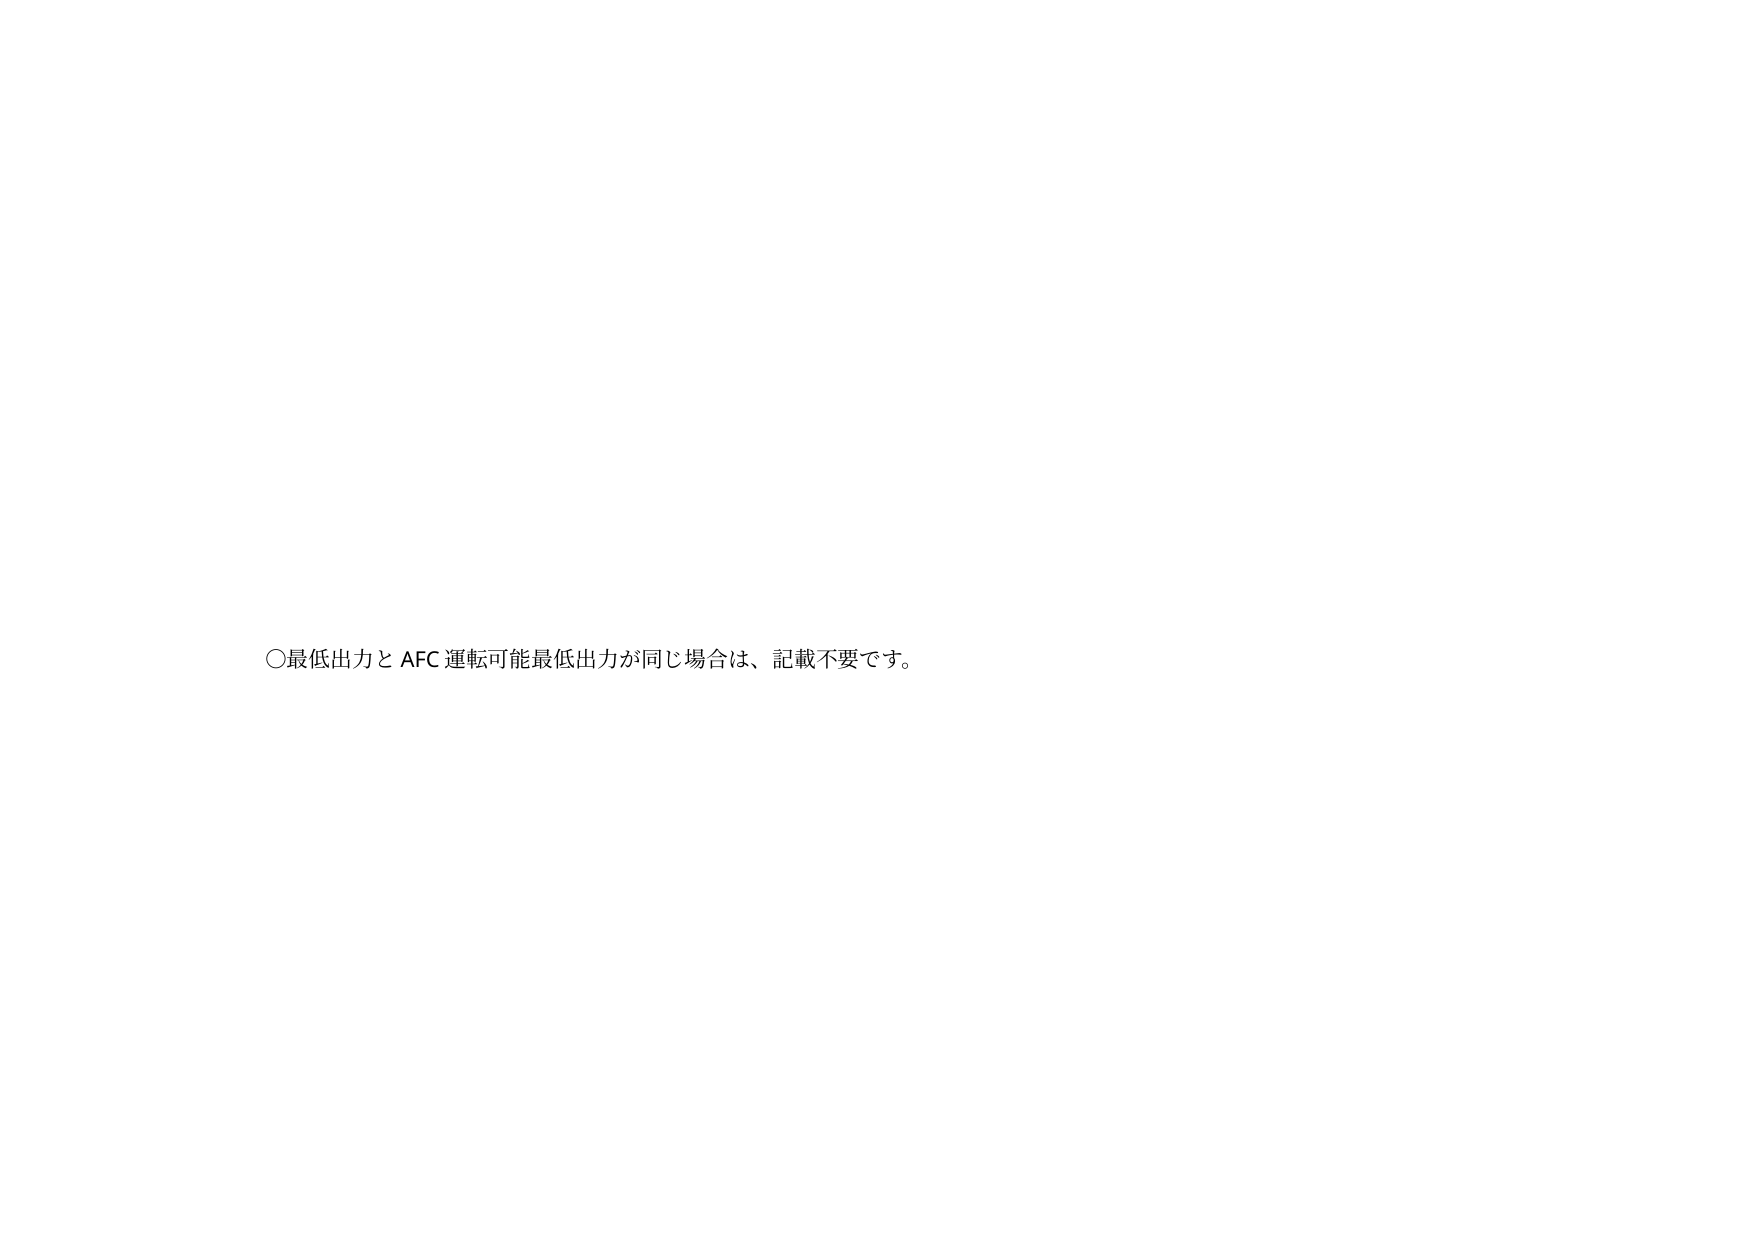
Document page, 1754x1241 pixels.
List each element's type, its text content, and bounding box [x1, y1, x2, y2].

text ○最低出力とAFC運転可能最低出力が同じ場合は、記載不要です。 [177, 639, 1547, 676]
